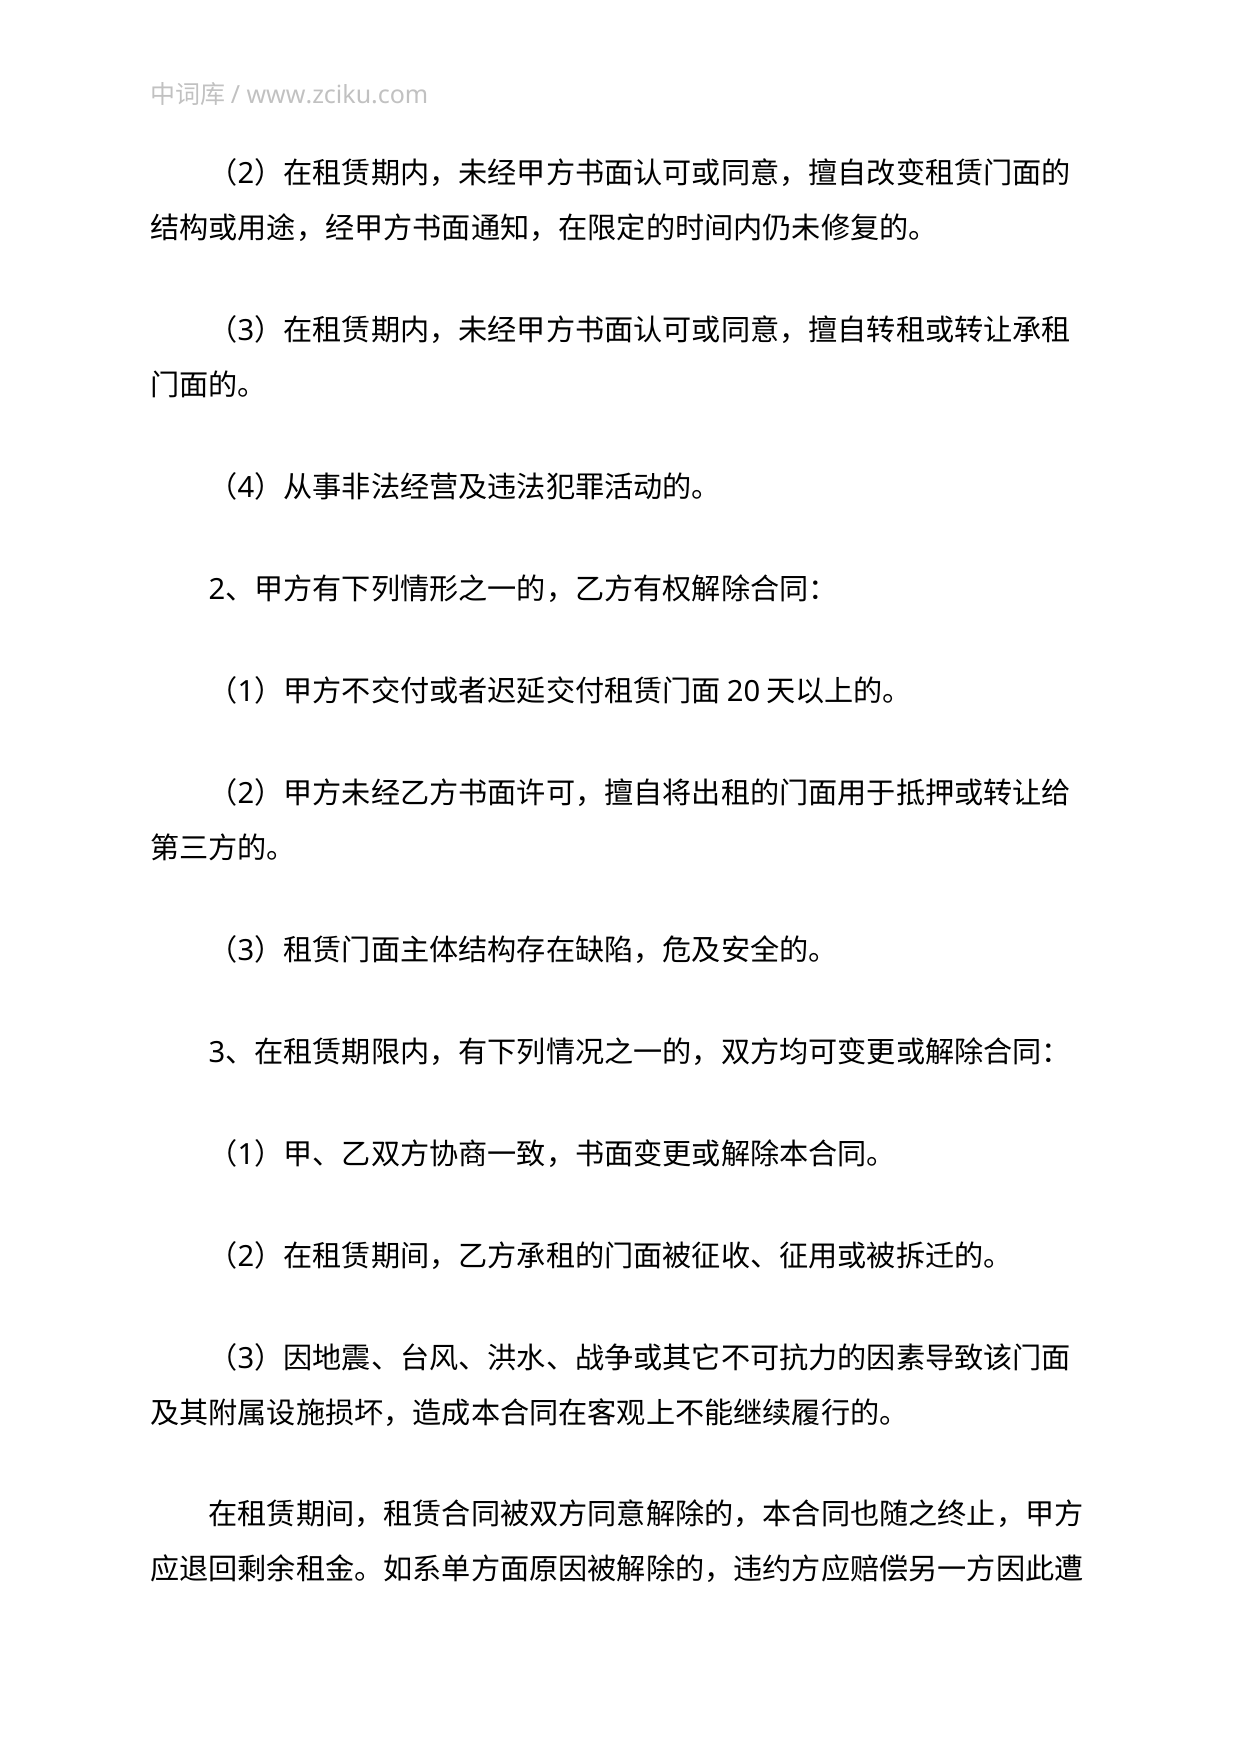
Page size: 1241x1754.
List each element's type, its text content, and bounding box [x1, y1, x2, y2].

text （1）甲方不交付或者迟延交付租赁门面20天以上的。 [150, 667, 1090, 710]
text （3）租赁门面主体结构存在缺陷，危及安全的。 [150, 926, 1090, 969]
text （2）甲方未经乙方书面许可，擅自将出租的门面用于抵押或转让给第三方的。 [150, 769, 1090, 867]
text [150, 1491, 1090, 1588]
text （4）从事非法经营及违法犯罪活动的。 [150, 463, 1090, 506]
text 3、在租赁期限内，有下列情况之一的，双方均可变更或解除合同： [150, 1028, 1090, 1071]
text （3）在租赁期内，未经甲方书面认可或同意，擅自转租或转让承租门面的。 [150, 307, 1090, 404]
text （1）甲、乙双方协商一致，书面变更或解除本合同。 [150, 1130, 1090, 1173]
text （3）因地震、台风、洪水、战争或其它不可抗力的因素导致该门面及其附属设施损坏，造成本合同在客观上不能继续履行的。 [150, 1334, 1090, 1431]
text （2）在租赁期间，乙方承租的门面被征收、征用或被拆迁的。 [150, 1232, 1090, 1274]
text （2）在租赁期内，未经甲方书面认可或同意，擅自改变租赁门面的结构或用途，经甲方书面通知，在限定的时间内仍未修复的。 [150, 150, 1090, 247]
text 2、甲方有下列情形之一的，乙方有权解除合同： [150, 566, 1090, 608]
